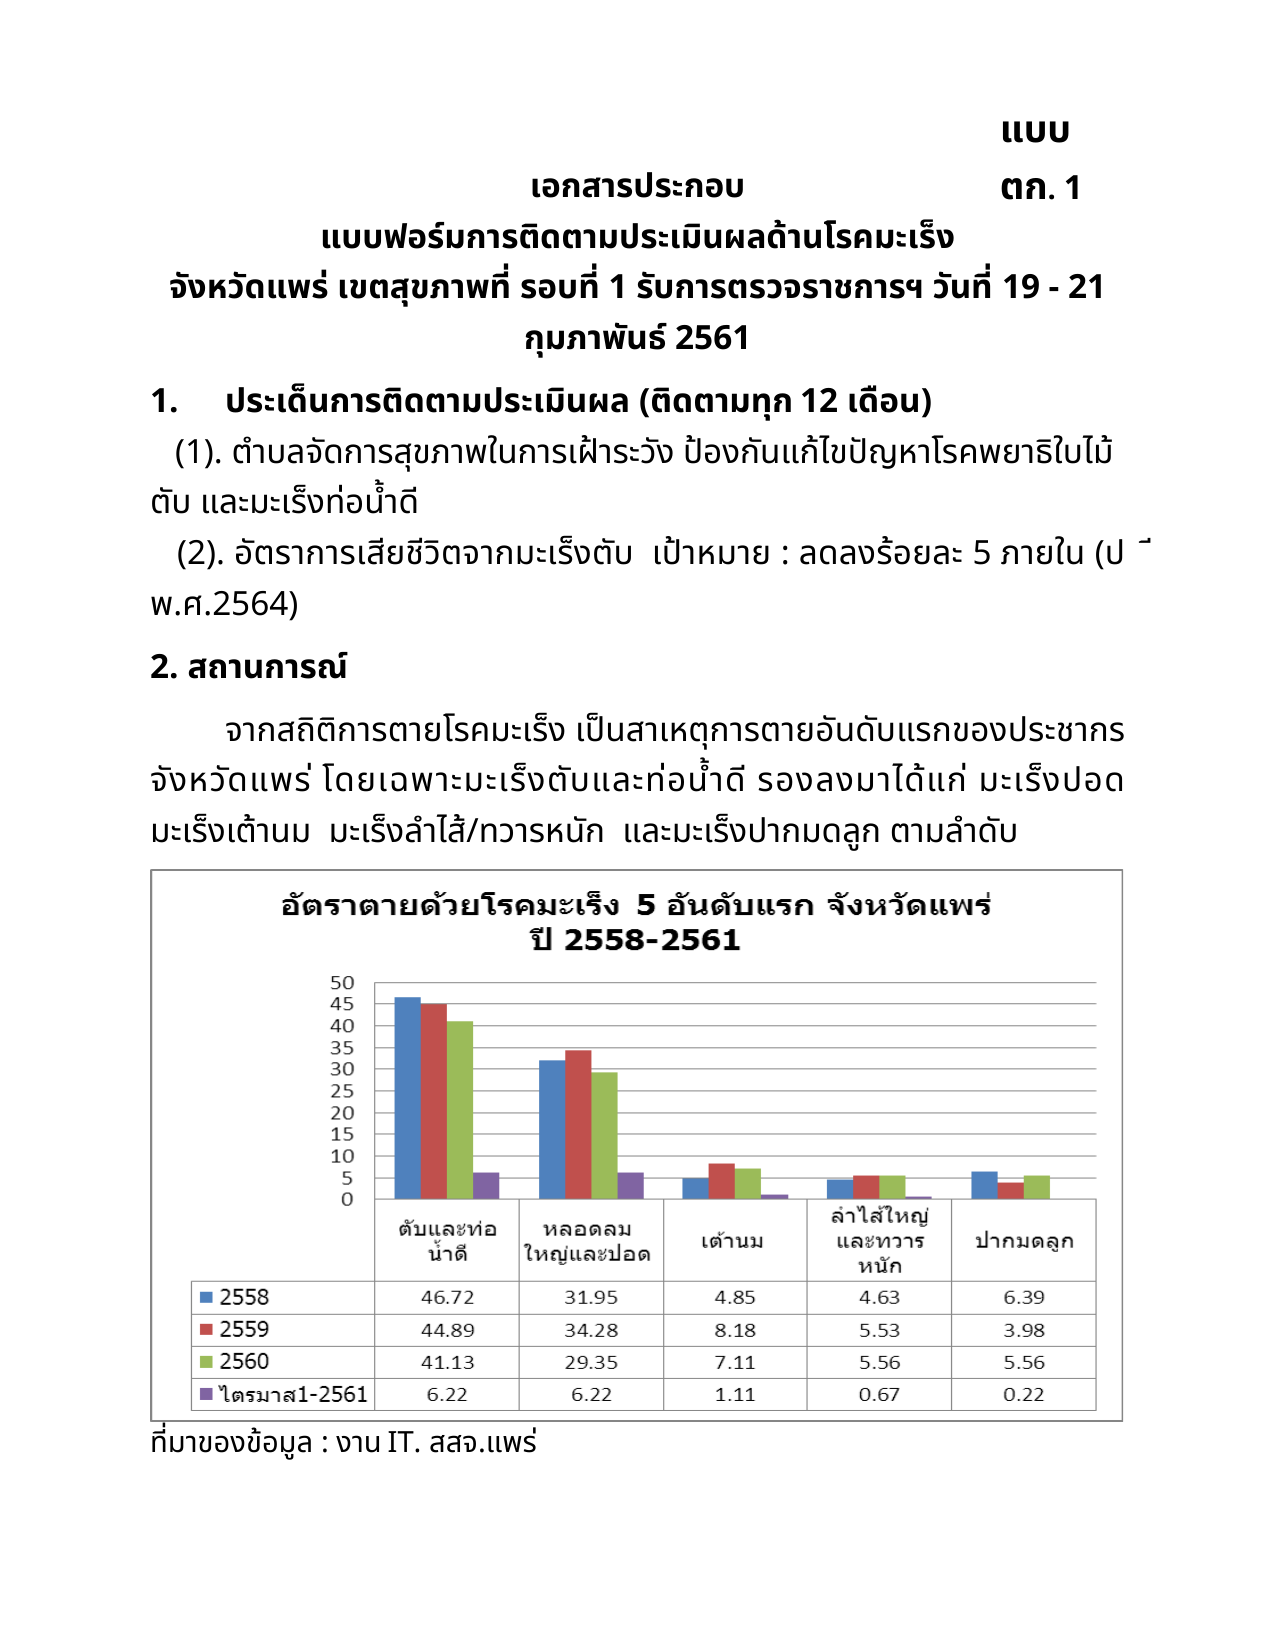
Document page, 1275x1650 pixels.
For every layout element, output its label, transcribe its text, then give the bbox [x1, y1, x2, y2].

text จังหวัดแพร่ เขตสุขภาพที่ รอบที่ 1 รับการตรวจราชการฯ วันที่ 19 - 21 กุมภาพันธ์ 2561 [150, 263, 1125, 364]
picture [150, 869, 1124, 1422]
text 2. สถานการณ์ [150, 642, 1125, 693]
text (2). อัตราการเสียชีวิตจากมะเร็งตับ เป้าหมาย : ลดลงร้อยละ 5 ภายใน (ปี พ.ศ.2564) [150, 529, 1125, 630]
text จากสถิติการตายโรคมะเร็ง เป็นสาเหตุการตายอันดับแรกของประชากรจังหวัดแพร่ โดยเฉพาะมะเร็งตับและท่อน้ำดี รองลงมาได้แก่ มะเร็งปอด มะเร็งเต้านม มะเร็งลำไส้/ทวารหนัก และมะเร็งปากมดลูก ตามลำดับ [150, 706, 1125, 857]
text เอกสารประกอบ [150, 162, 984, 213]
text ที่มาของข้อมูล : งานIT. สสจ.แพร่ [150, 1422, 1125, 1466]
list ประเด็นการติดตามประเมินผล (ติดตามทุก12 เดือน) [150, 377, 1125, 428]
text แบบฟอร์มการติดตามประเมินผลด้านโรคมะเร็ง [150, 213, 1125, 263]
text (1). ตำบลจัดการสุขภาพในการเฝ้าระวัง ป้องกันแก้ไขปัญหาโรคพยาธิใบไม้ตับ และมะเร็งท่อน้ำดี [150, 428, 1125, 529]
